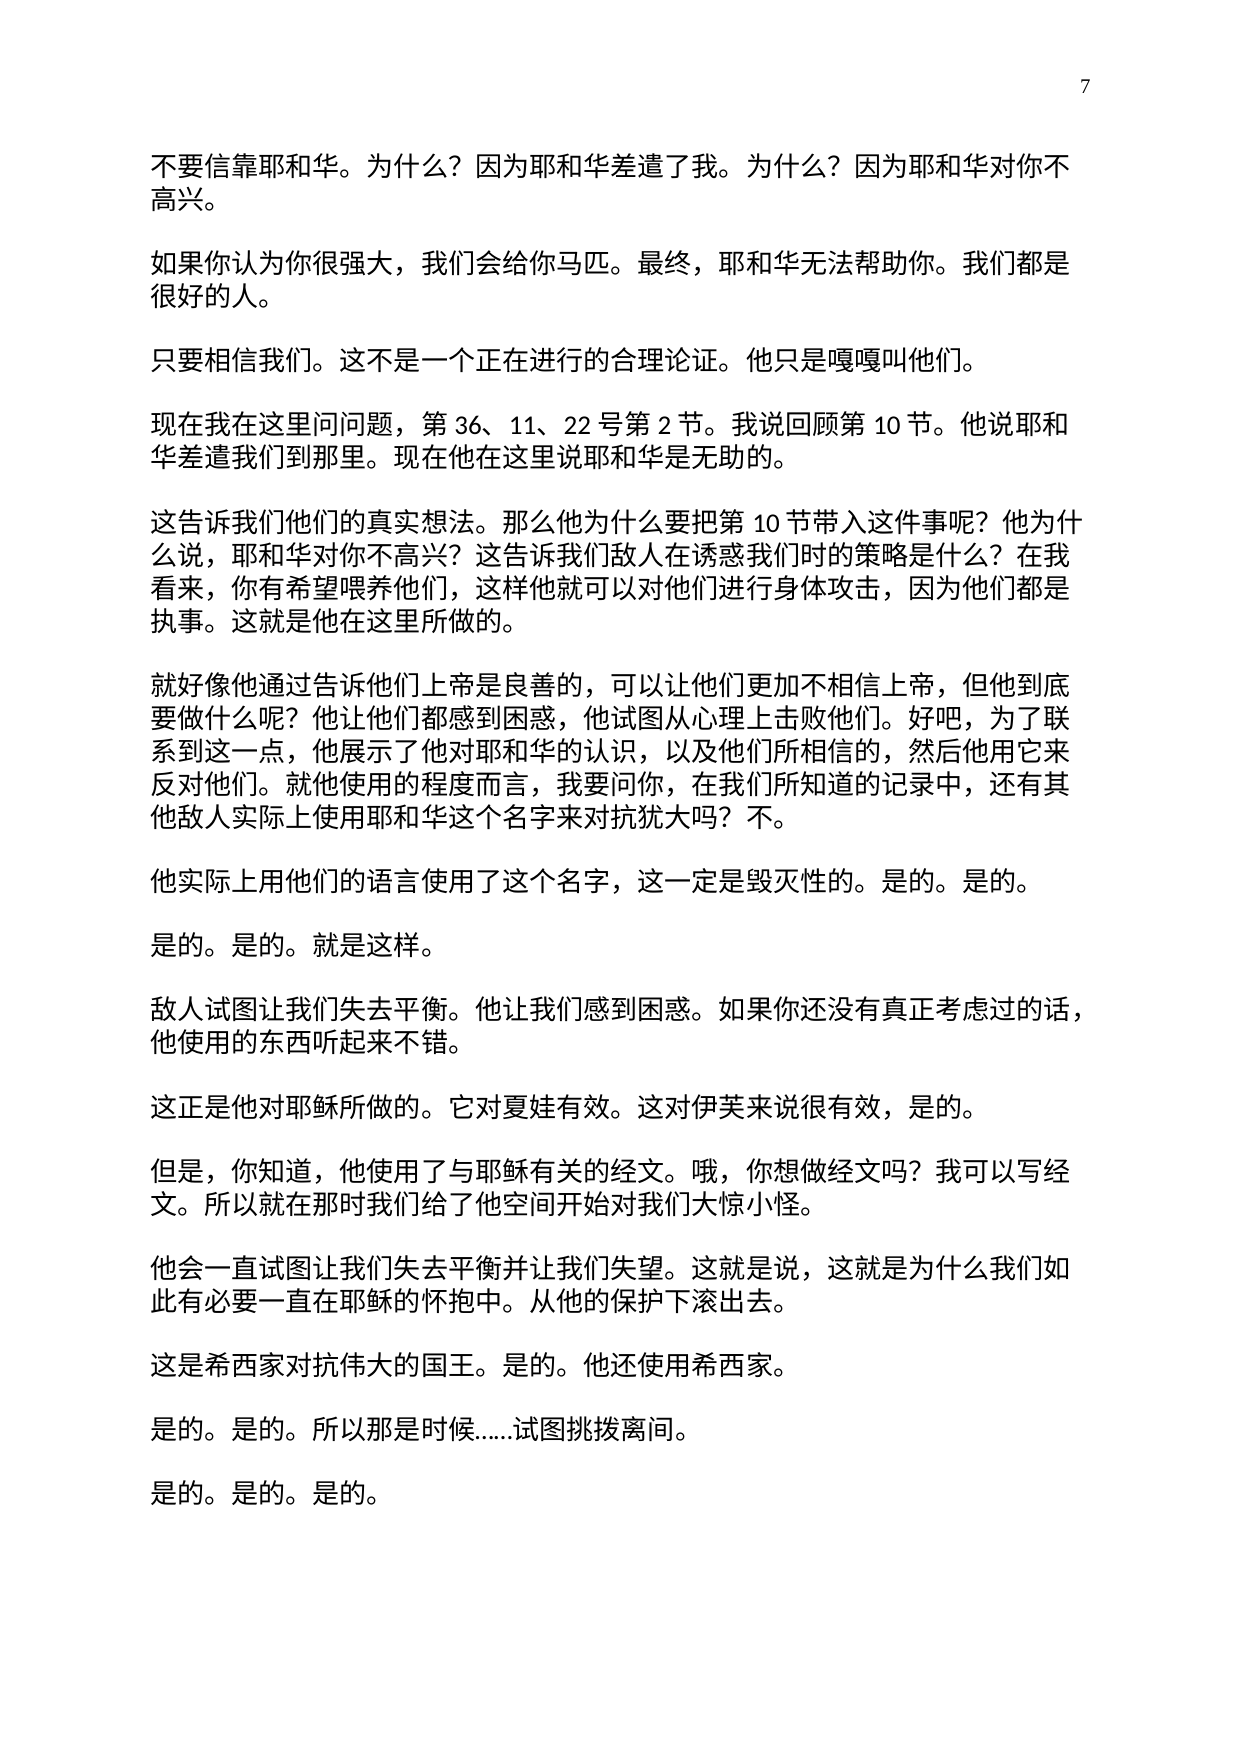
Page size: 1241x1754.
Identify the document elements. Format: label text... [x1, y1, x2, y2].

text 就好像他通过告诉他们上帝是良善的，可以让他们更加不相信上帝，但他到底要做什么呢？他让他们都感到困惑，他试图从心理上击败他们。好吧，为了联系到这一点，他展示了他对耶和华的认识，以及他们所相信的，然后他用它来反对他们。就他使用的程度而言，我要问你，在我们所知道的记录中，还有其他敌人实际上使用耶和华这个名字来对抗犹大吗？不。 [150, 669, 1090, 834]
text 敌人试图让我们失去平衡。他让我们感到困惑。如果你还没有真正考虑过的话，他使用的东西听起来不错。 [150, 993, 1090, 1059]
text 如果你认为你很强大，我们会给你马匹。最终，耶和华无法帮助你。我们都是很好的人。 [150, 247, 1090, 313]
text 这正是他对耶稣所做的。它对夏娃有效。这对伊芙来说很有效，是的。 [150, 1091, 1090, 1124]
text 他实际上用他们的语言使用了这个名字，这一定是毁灭性的。是的。是的。 [150, 865, 1090, 898]
text 他会一直试图让我们失去平衡并让我们失望。这就是说，这就是为什么我们如此有必要一直在耶稣的怀抱中。从他的保护下滚出去。 [150, 1252, 1090, 1318]
text 不要信靠耶和华。为什么？因为耶和华差遣了我。为什么？因为耶和华对你不高兴。 [150, 150, 1090, 216]
text 是的。是的。所以那是时候……试图挑拨离间。 [150, 1413, 1090, 1446]
text 现在我在这里问问题，第 36、11、22 号第 2 节。我说回顾第 10 节。他说耶和华差遣我们到那里。现在他在这里说耶和华是无助的。 [150, 408, 1090, 474]
text 但是，你知道，他使用了与耶稣有关的经文。哦，你想做经文吗？我可以写经文。所以就在那时我们给了他空间开始对我们大惊小怪。 [150, 1155, 1090, 1221]
text 这是希西家对抗伟大的国王。是的。他还使用希西家。 [150, 1349, 1090, 1382]
text 这告诉我们他们的真实想法。那么他为什么要把第 10 节带入这件事呢？他为什么说，耶和华对你不高兴？这告诉我们敌人在诱惑我们时的策略是什么？在我看来，你有希望喂养他们，这样他就可以对他们进行身体攻击，因为他们都是执事。这就是他在这里所做的。 [150, 506, 1090, 638]
text 是的。是的。就是这样。 [150, 929, 1090, 962]
text 只要相信我们。这不是一个正在进行的合理论证。他只是嘎嘎叫他们。 [150, 344, 1090, 377]
text 是的。是的。是的。 [150, 1478, 1090, 1511]
